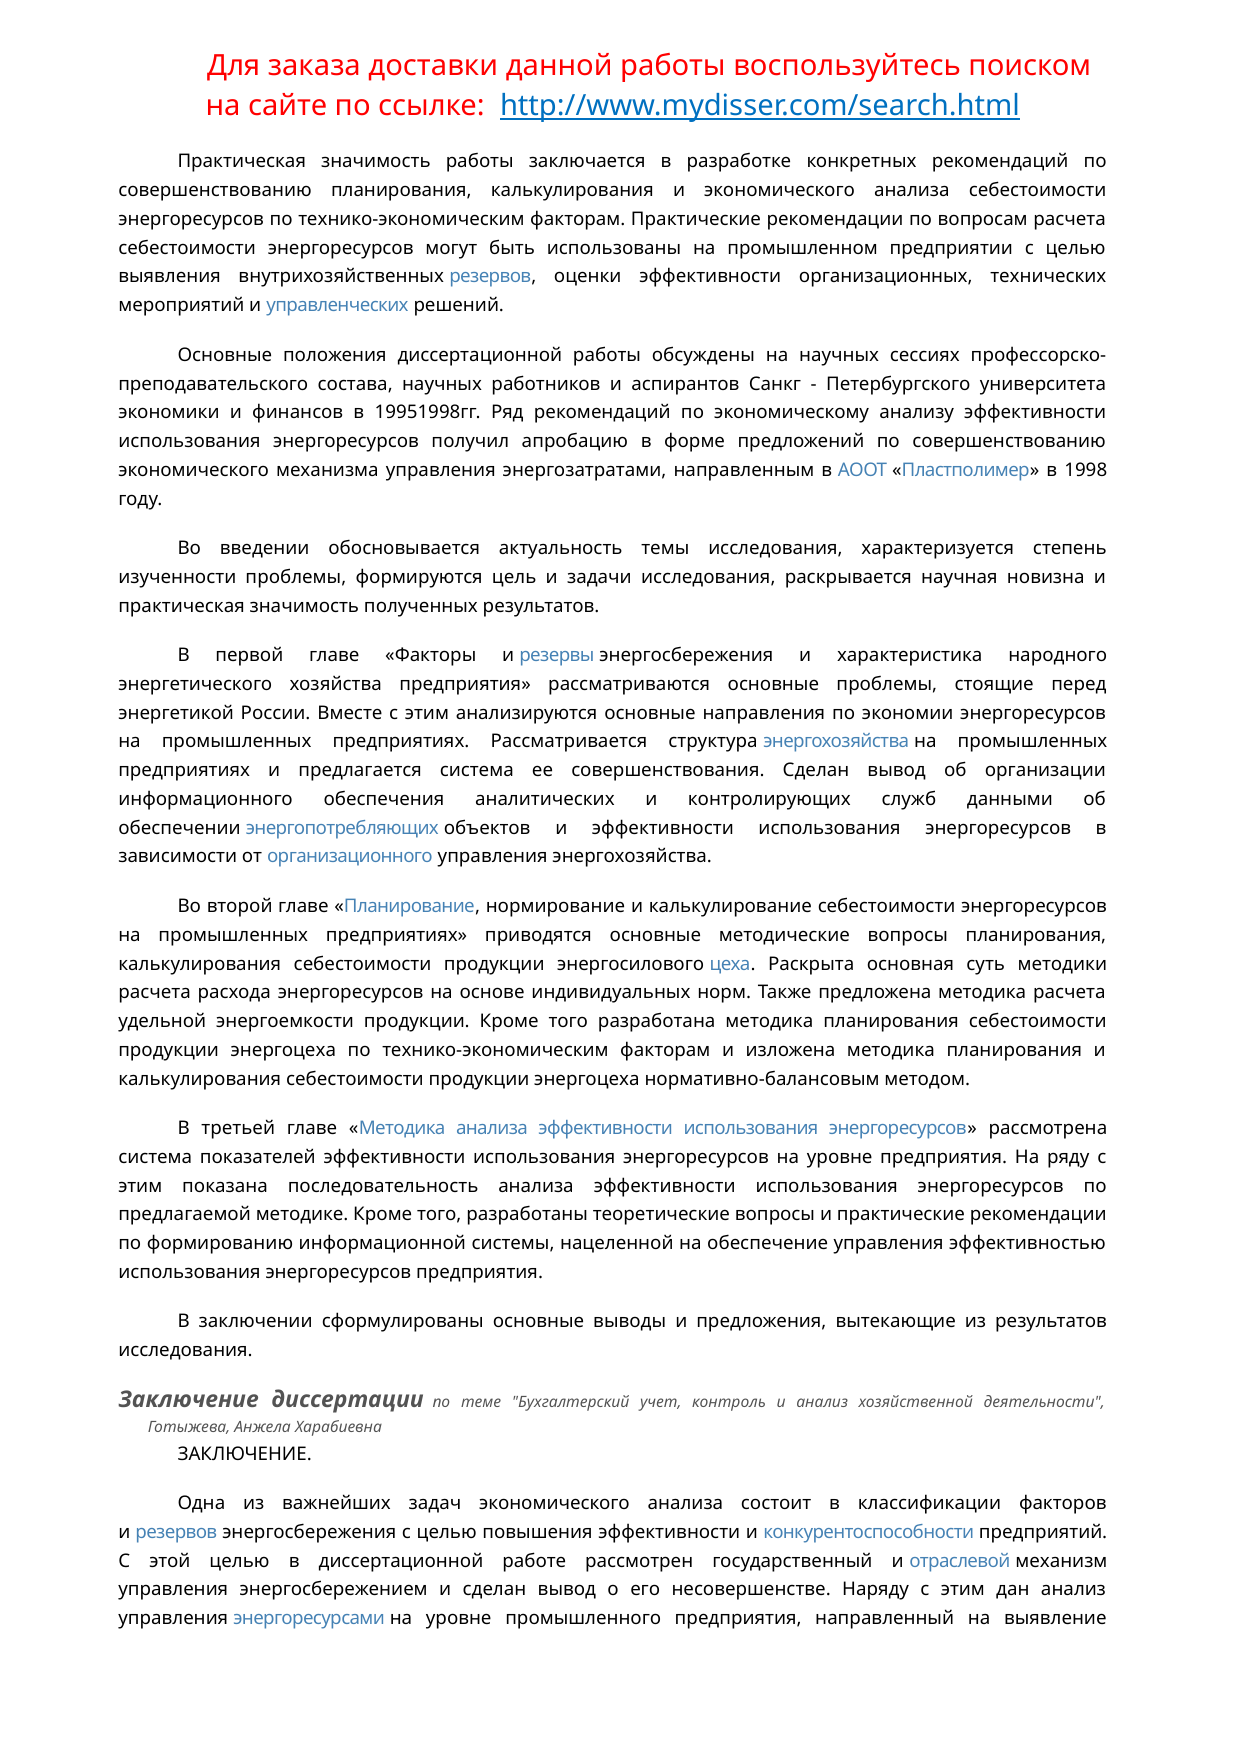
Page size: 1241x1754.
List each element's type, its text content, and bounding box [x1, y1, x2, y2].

subtitle Заключение диссертации по теме "Бухгалтерский учет, контроль и анализ хозяйственной деятельности", Готыжева, Анжела Харабиевна [118, 1383, 1107, 1437]
